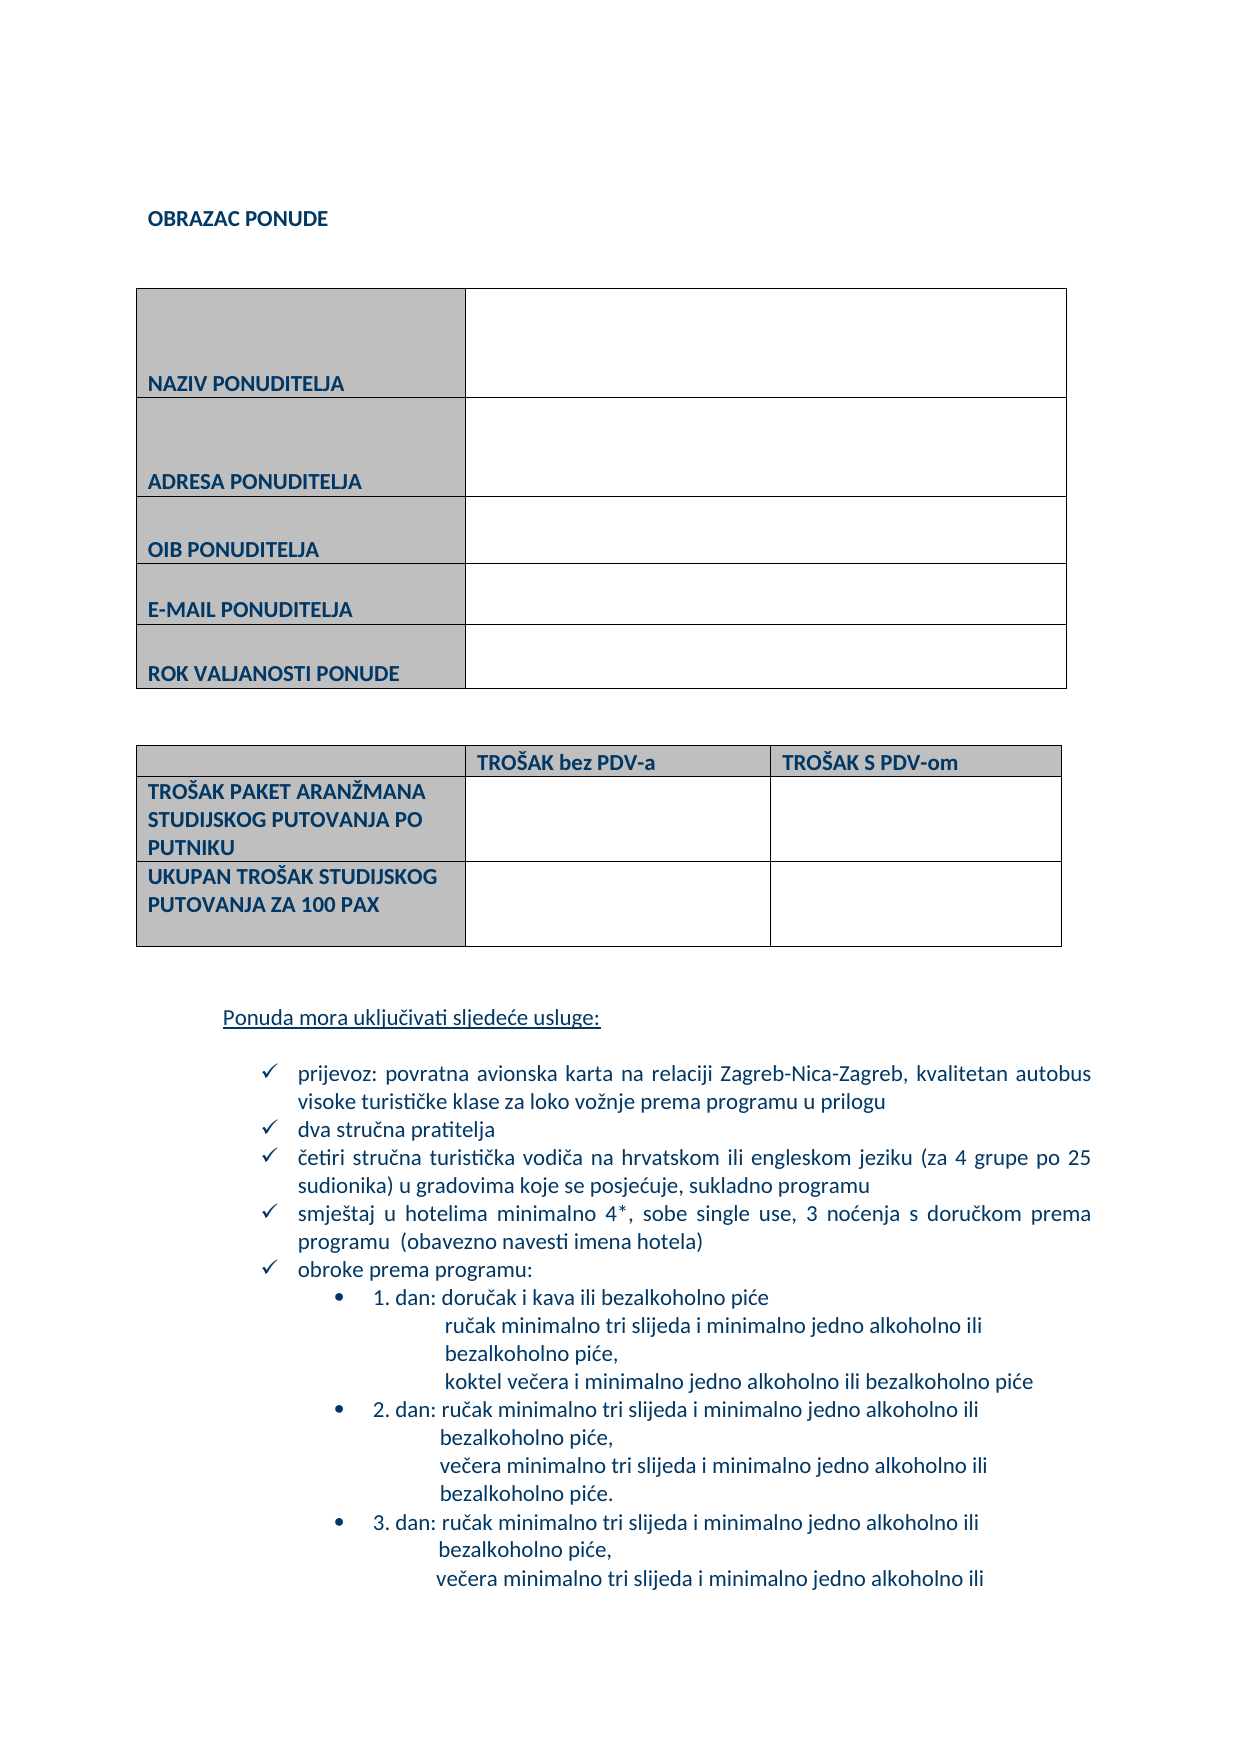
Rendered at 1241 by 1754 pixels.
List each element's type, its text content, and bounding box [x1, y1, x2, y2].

table_cell [466, 564, 1066, 624]
table_cell [466, 862, 770, 946]
list bezalkoholno piće, [373, 1423, 1093, 1452]
table_cell [466, 777, 770, 861]
table_header [137, 746, 465, 776]
table_header TROŠAK bez PDV-a [466, 746, 770, 776]
table_cell [466, 625, 1066, 688]
list koktel večera i minimalno jedno alkoholno ili bezalkoholno piće [373, 1367, 1093, 1396]
table_cell [771, 777, 1061, 861]
list Ponuda mora uključivati sljedeće usluge: [223, 1003, 1093, 1031]
table_cell ADRESA PONUDITELJA [137, 398, 465, 496]
table_cell ROK VALJANOSTI PONUDE [137, 625, 465, 688]
table_cell [466, 497, 1066, 563]
list prijevoz: povratna avionska karta na relaciji Zagreb-Nica-Zagreb, kvalitetan autobus visoke turističke klase za loko vožnje prema programu u prilogu [260, 1059, 1093, 1115]
list ručak minimalno tri slijeda i minimalno jedno alkoholno ili [373, 1311, 1093, 1339]
list četiri stručna turistička vodiča na hrvatskom ili engleskom jeziku (za 4 grupe po 25 sudionika) u gradovima koje se posjećuje, sukladno programu [260, 1143, 1093, 1199]
list smještaj u hotelima minimalno 4*, sobe single use, 3 noćenja s doručkom prema programu (obavezno navesti imena hotela) [260, 1199, 1093, 1255]
table_cell UKUPAN TROŠAK STUDIJSKOG PUTOVANJA ZA 100 PAX [137, 862, 465, 946]
table_cell OIB PONUDITELJA [137, 497, 465, 563]
table_cell [466, 398, 1066, 496]
list 2. dan: ručak minimalno tri slijeda i minimalno jedno alkoholno ili [335, 1396, 1093, 1423]
list 1. dan: doručak i kava ili bezalkoholno piće [335, 1283, 1093, 1311]
list bezalkoholno piće, [373, 1339, 1093, 1367]
table_header TROŠAK S PDV-om [771, 746, 1061, 776]
table_header [466, 289, 1066, 397]
list 3. dan: ručak minimalno tri slijeda i minimalno jedno alkoholno ili [335, 1508, 1093, 1536]
table_cell TROŠAK PAKET ARANŽMANA STUDIJSKOG PUTOVANJA PO PUTNIKU [137, 777, 465, 861]
table_cell [771, 862, 1061, 946]
list večera minimalno tri slijeda i minimalno jedno alkoholno ili [373, 1452, 1093, 1479]
table_cell E-MAIL PONUDITELJA [137, 564, 465, 624]
text večera minimalno tri slijeda i minimalno jedno alkoholno ili [148, 1564, 1093, 1592]
list obroke prema programu: [260, 1255, 1093, 1283]
table_header NAZIV PONUDITELJA [137, 289, 465, 397]
text OBRAZAC PONUDE [148, 204, 1093, 232]
text bezalkoholno piće, [335, 1536, 1093, 1564]
list dva stručna pratitelja [260, 1115, 1093, 1143]
list bezalkoholno piće. [373, 1479, 1093, 1508]
